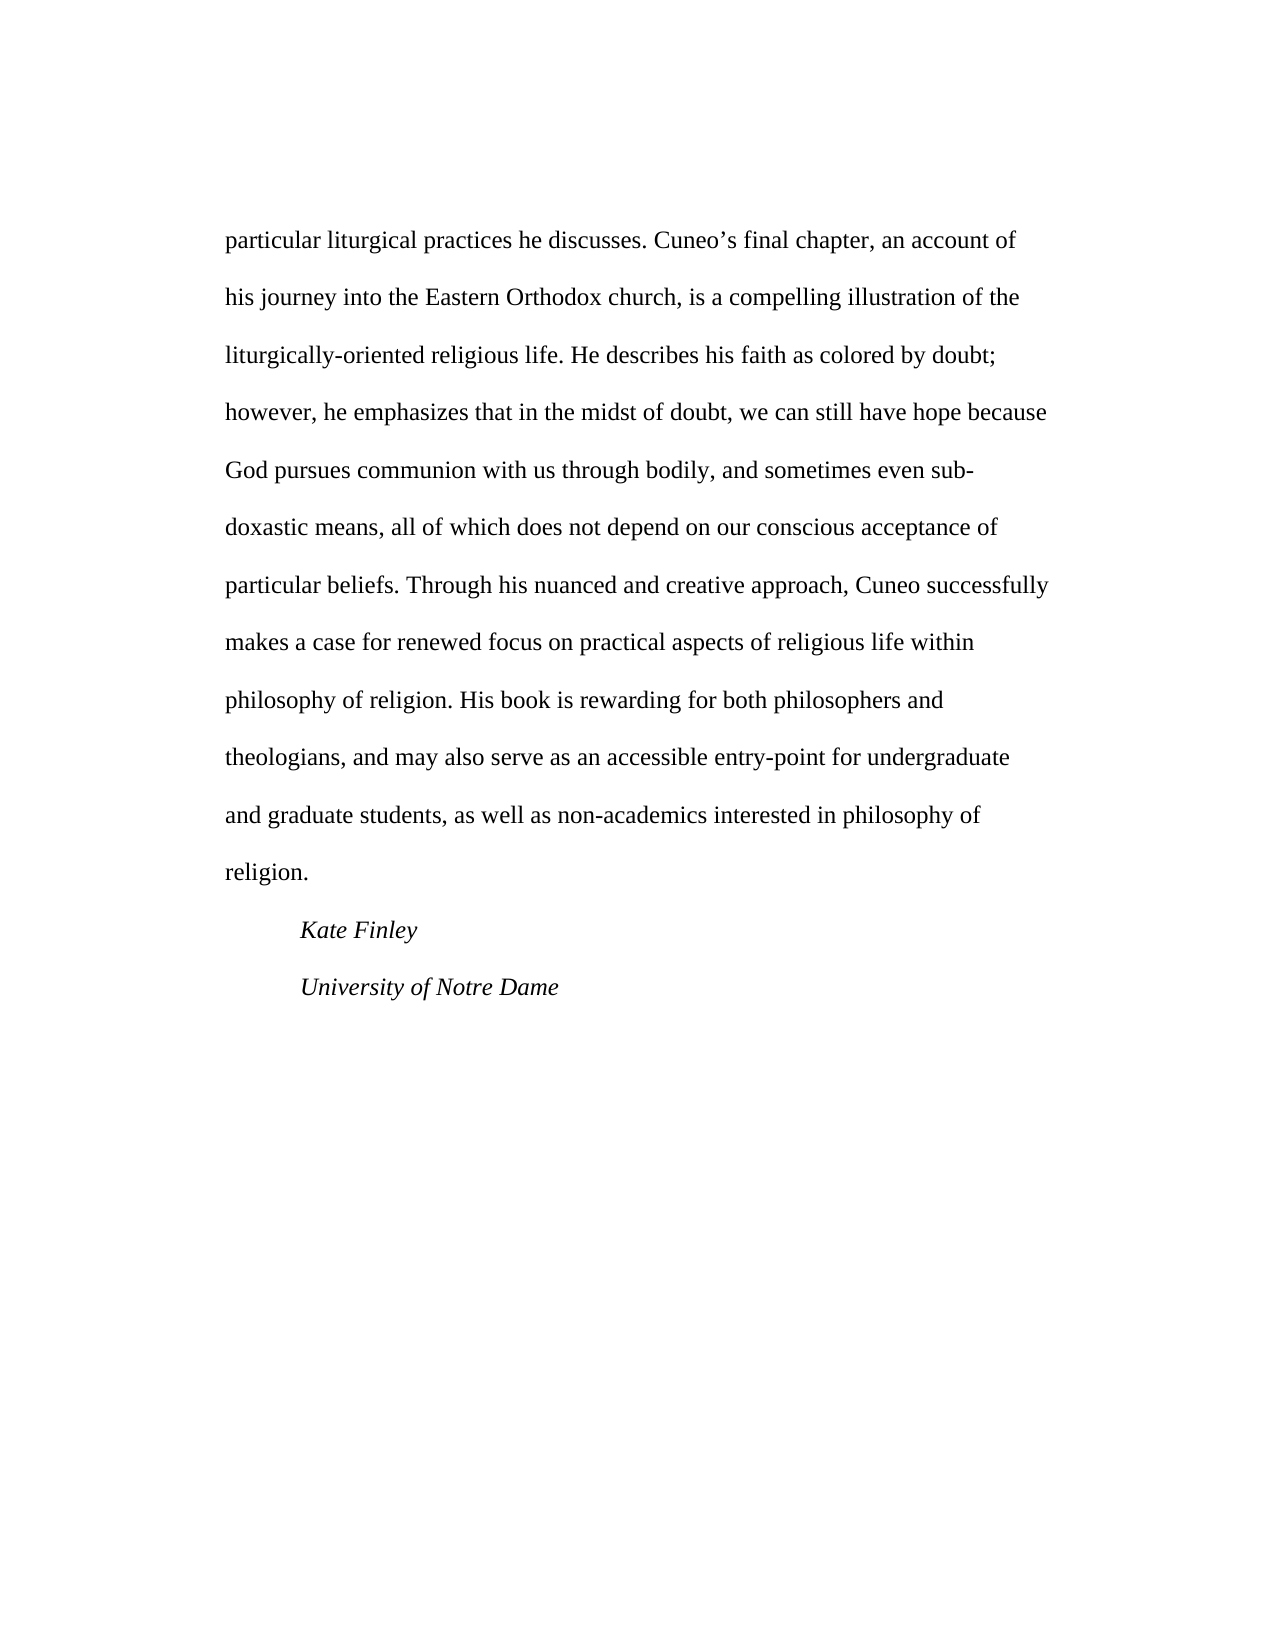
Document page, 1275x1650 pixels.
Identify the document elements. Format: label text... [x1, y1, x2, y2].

text Kate Finley [225, 915, 1050, 944]
text University of Notre Dame [225, 972, 1050, 1001]
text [225, 225, 1050, 886]
